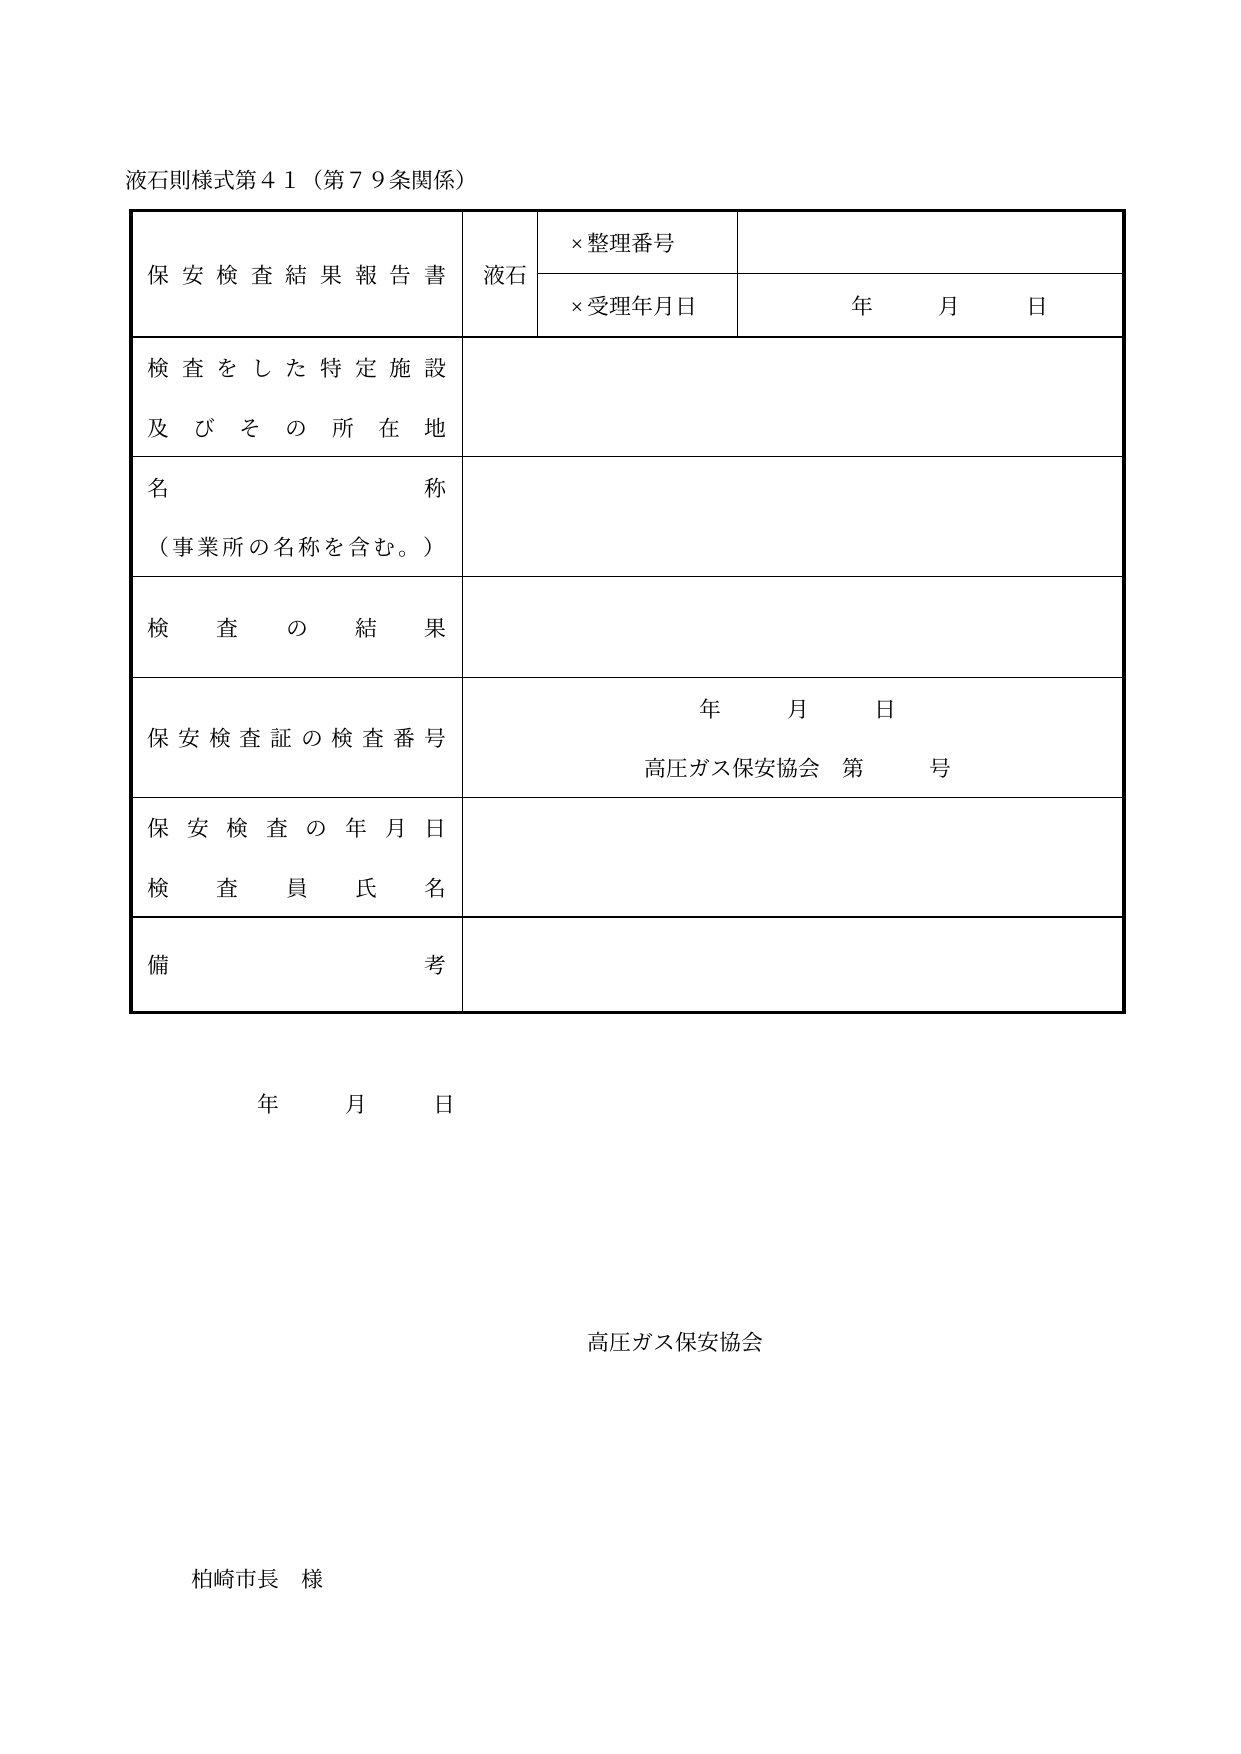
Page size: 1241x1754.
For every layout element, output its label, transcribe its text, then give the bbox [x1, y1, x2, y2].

table_cell 検査の結果 [133, 577, 462, 677]
table_cell 名称 （事業所の名称を含む。） [133, 457, 462, 576]
table_cell 検査をした特定施設 及びその所在地 [133, 338, 462, 456]
table_cell 保安検査証の検査番号 [133, 678, 462, 797]
table_cell [463, 918, 1122, 1011]
table_cell 年 月 日 [738, 274, 1122, 336]
table_cell [463, 457, 1122, 576]
table_cell 年 月 日 高圧ガス保安協会 第 号 [463, 678, 1122, 797]
text 年 月 日 [246, 1073, 1114, 1133]
text 柏崎市長 様 [126, 1548, 1114, 1608]
table_header [738, 212, 1122, 273]
table_cell [463, 338, 1122, 456]
table_cell ×受理年月日 [538, 274, 737, 336]
table_header 保安検査結果報告書 [133, 212, 462, 336]
table_header 液石 [463, 212, 537, 336]
table_cell 備考 [133, 918, 462, 1011]
text 高圧ガス保安協会 [126, 1311, 1114, 1370]
table_cell [463, 577, 1122, 677]
text 液石則様式第４１（第７９条関係） [126, 149, 1114, 209]
table_cell 保安検査の年月日 検査員氏名 [133, 798, 462, 916]
table_header ×整理番号 [538, 212, 737, 273]
table_cell [463, 798, 1122, 916]
